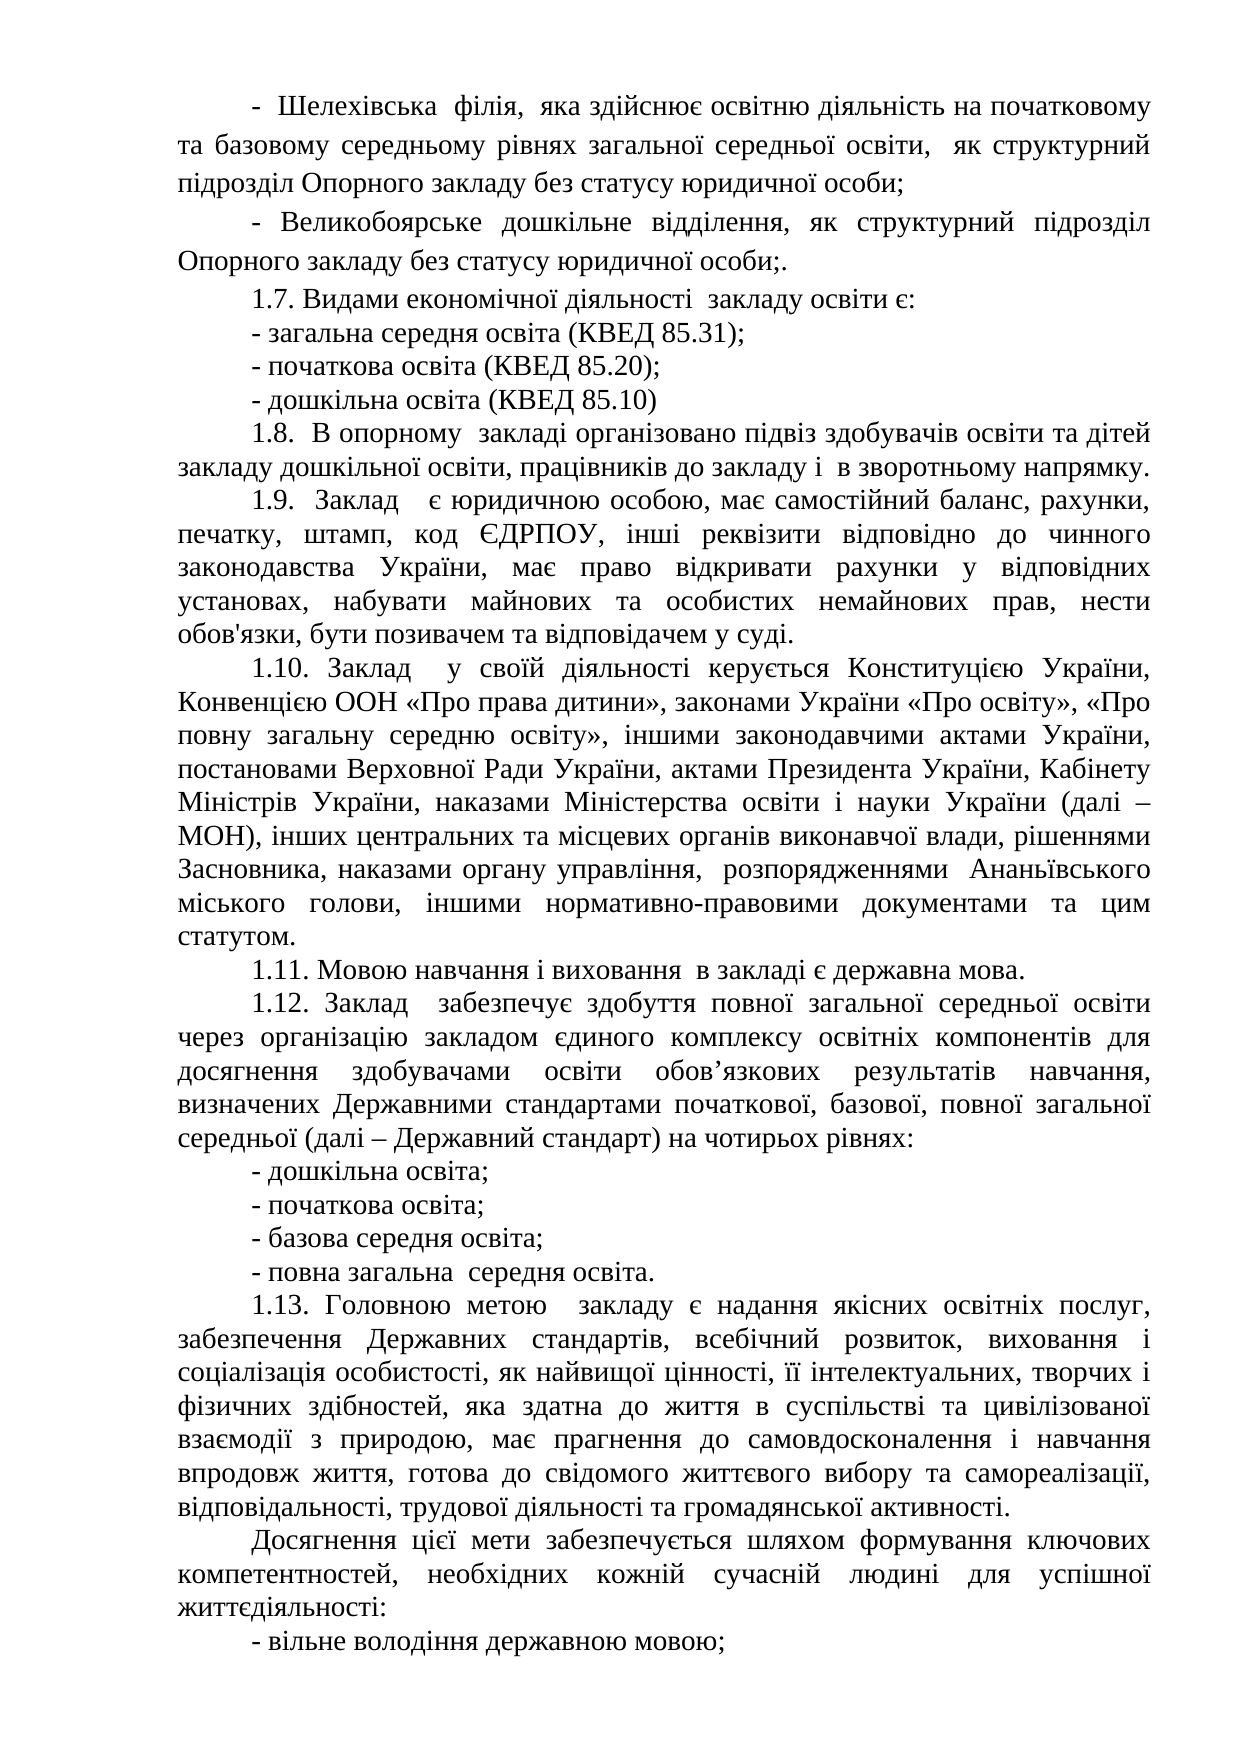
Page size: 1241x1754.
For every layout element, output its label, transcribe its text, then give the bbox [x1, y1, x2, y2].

text - дошкільна освіта (КВЕД 85.10) [177, 382, 1152, 415]
text 1.12. Заклад забезпечує здобуття повної загальної середньої освіти через організацію закладом єдиного комплексу освітніх компонентів для досягнення здобувачами освіти обов’язкових результатів навчання, визначених Державними стандартами початкової, базової, повної загальної середньої (далі – Державний стандарт) на чотирьох рівнях: [177, 986, 1152, 1153]
text - вільне володіння державною мовою; [177, 1623, 1152, 1656]
text - початкова освіта; [177, 1187, 1152, 1220]
text - базова середня освіта; [177, 1220, 1152, 1254]
text 1.7. Видами економічної діяльності закладу освіти є: [177, 281, 1152, 315]
text - Великобоярське дошкільне відділення, як структурний підрозділ Опорного закладу без статусу юридичної особи;. [177, 204, 1152, 276]
text - дошкільна освіта; [177, 1153, 1152, 1187]
text - загальна середня освіта (КВЕД 85.31); [177, 315, 1152, 348]
text 1.10. Заклад у своїй діяльності керується Конституцією України, Конвенцією ООН «Про права дитини», законами України «Про освіту», «Про повну загальну середню освіту», іншими законодавчими актами України, постановами Верховної Ради України, актами Президента України, Кабінету Міністрів України, наказами Міністерства освіти і науки України (далі – МОН), інших центральних та місцевих органів виконавчої влади, рішеннями Засновника, наказами органу управління, розпорядженнями Ананьївського міського голови, іншими нормативно-правовими документами та цим статутом. [177, 650, 1152, 952]
text - Шелехівська філія, яка здійснює освітню діяльність на початковому та базовому середньому рівнях загальної середньої освіти, як структурний підрозділ Опорного закладу без статусу юридичної особи; [177, 88, 1152, 199]
text 1.11. Мовою навчання і виховання в закладі є державна мова. [177, 952, 1152, 986]
text 1.13. Головною метою закладу є надання якісних освітніх послуг, забезпечення Державних стандартів, всебічний розвиток, виховання і соціалізація особистості, як найвищої цінності, її інтелектуальних, творчих і фізичних здібностей, яка здатна до життя в суспільстві та цивілізованої взаємодії з природою, має прагнення до самовдосконалення і навчання впродовж життя, готова до свідомого життєвого вибору та самореалізації, відповідальності, трудової діяльності та громадянської активності. [177, 1287, 1152, 1522]
text Досягнення цієї мети забезпечується шляхом формування ключових компетентностей, необхідних кожній сучасній людині для успішної життєдіяльності: [177, 1522, 1152, 1623]
text - повна загальна середня освіта. [177, 1254, 1152, 1287]
text 1.9. Заклад є юридичною особою, має самостійний баланс, рахунки, печатку, штамп, код ЄДРПОУ, інші реквізити відповідно до чинного законодавства України, має право відкривати рахунки у відповідних установах, набувати майнових та особистих немайнових прав, нести обов'язки, бути позивачем та відповідачем у суді. [177, 482, 1152, 650]
text 1.8. В опорному закладі організовано підвіз здобувачів освіти та дітей закладу дошкільної освіти, працівників до закладу і в зворотньому напрямку. [177, 415, 1152, 482]
text - початкова освіта (КВЕД 85.20); [177, 348, 1152, 382]
